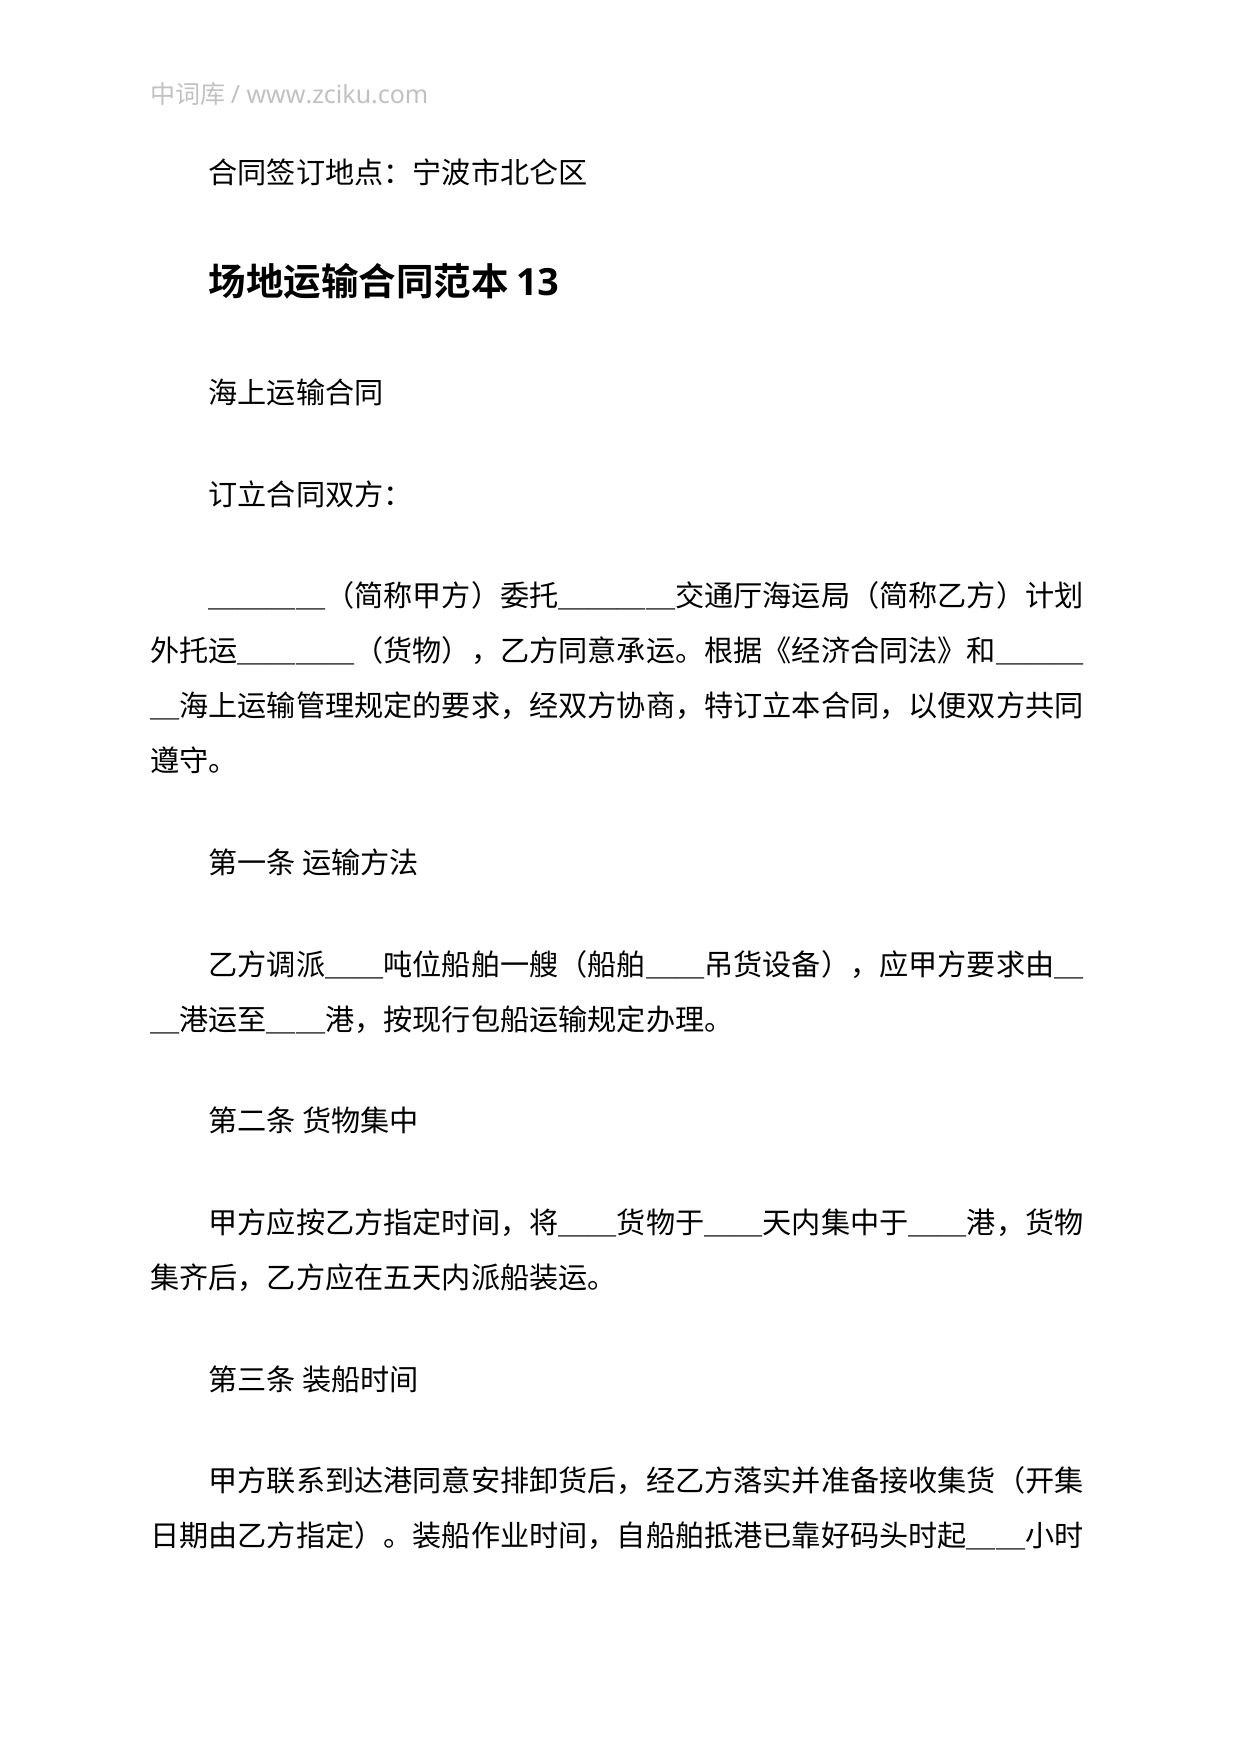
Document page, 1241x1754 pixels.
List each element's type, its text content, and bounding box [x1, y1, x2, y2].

text 海上运输合同 [150, 369, 1090, 412]
text 场地运输合同范本13 [150, 252, 1090, 306]
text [150, 1458, 1090, 1555]
text 第一条 运输方法 [150, 839, 1090, 882]
text 合同签订地点：宁波市北仑区 [150, 150, 1090, 192]
text 第二条 货物集中 [150, 1098, 1090, 1140]
text 第三条 装船时间 [150, 1356, 1090, 1398]
text ＿＿＿＿（简称甲方）委托＿＿＿＿交通厅海运局（简称乙方）计划外托运＿＿＿＿（货物），乙方同意承运。根据《经济合同法》和＿＿＿＿海上运输管理规定的要求，经双方协商，特订立本合同，以便双方共同遵守。 [150, 573, 1090, 780]
text 订立合同双方： [150, 471, 1090, 513]
text 乙方调派＿＿吨位船舶一艘（船舶＿＿吊货设备），应甲方要求由＿＿港运至＿＿港，按现行包船运输规定办理。 [150, 941, 1090, 1038]
text 甲方应按乙方指定时间，将＿＿货物于＿＿天内集中于＿＿港，货物集齐后，乙方应在五天内派船装运。 [150, 1199, 1090, 1297]
